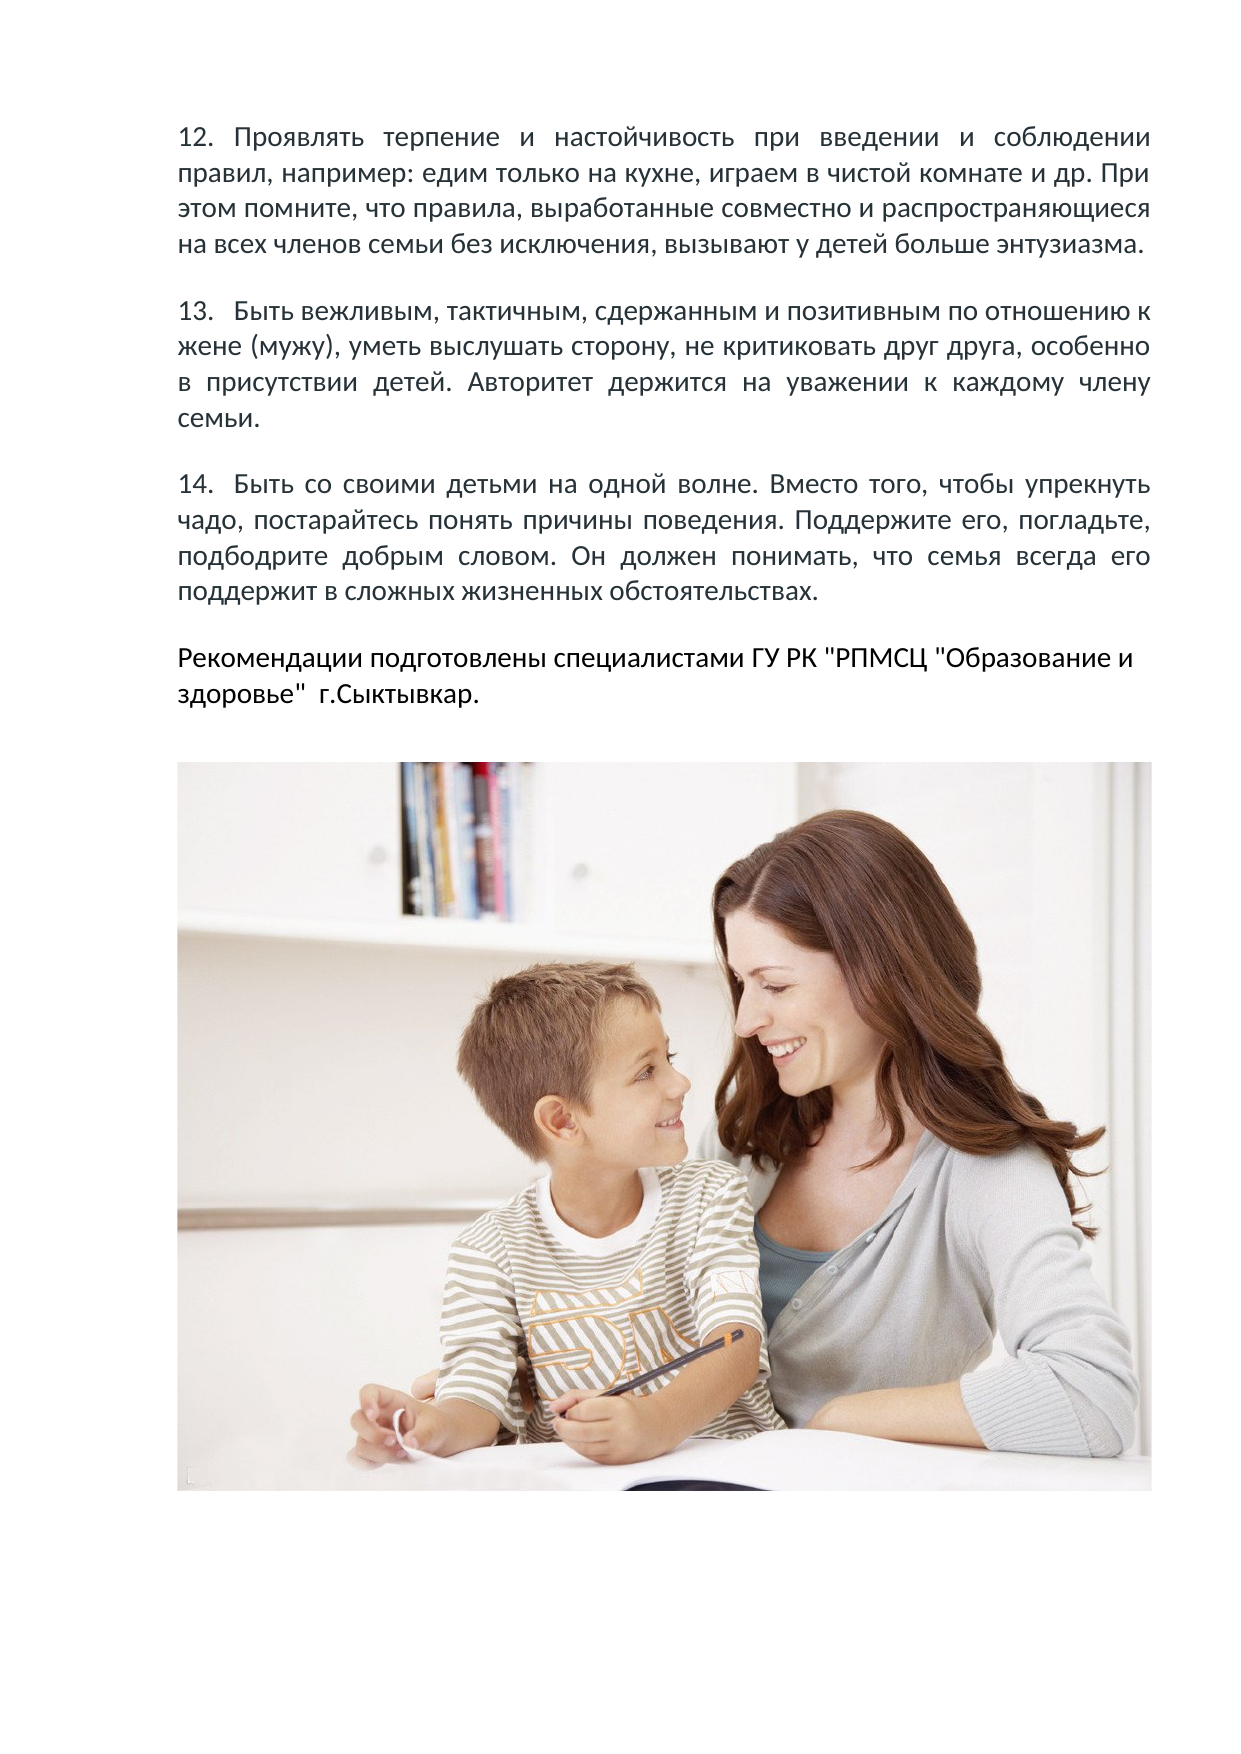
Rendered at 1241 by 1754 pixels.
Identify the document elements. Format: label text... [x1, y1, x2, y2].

subtitle Рекомендации подготовлены специалистами ГУ РК "РПМСЦ "Образование и здоровье" г.Сыктывкар. [177, 639, 1152, 711]
picture [177, 762, 1152, 1491]
text 14. Быть со своими детьми на одной волне. Вместо того, чтобы упрекнуть чадо, постарайтесь понять причины поведения. Поддержите его, погладьте, подбодрите добрым словом. Он должен понимать, что семья всегда его поддержит в сложных жизненных обстоятельствах. [177, 466, 1152, 608]
text 13. Быть вежливым, тактичным, сдержанным и позитивным по отношению к жене (мужу), уметь выслушать сторону, не критиковать друг друга, особенно в присутствии детей. Авторитет держится на уважении к каждому члену семьи. [177, 292, 1152, 434]
text 12. Проявлять терпение и настойчивость при введении и соблюдении правил, например: едим только на кухне, играем в чистой комнате и др. При этом помните, что правила, выработанные совместно и распространяющиеся на всех членов семьи без исключения, вызывают у детей больше энтузиазма. [177, 118, 1152, 261]
